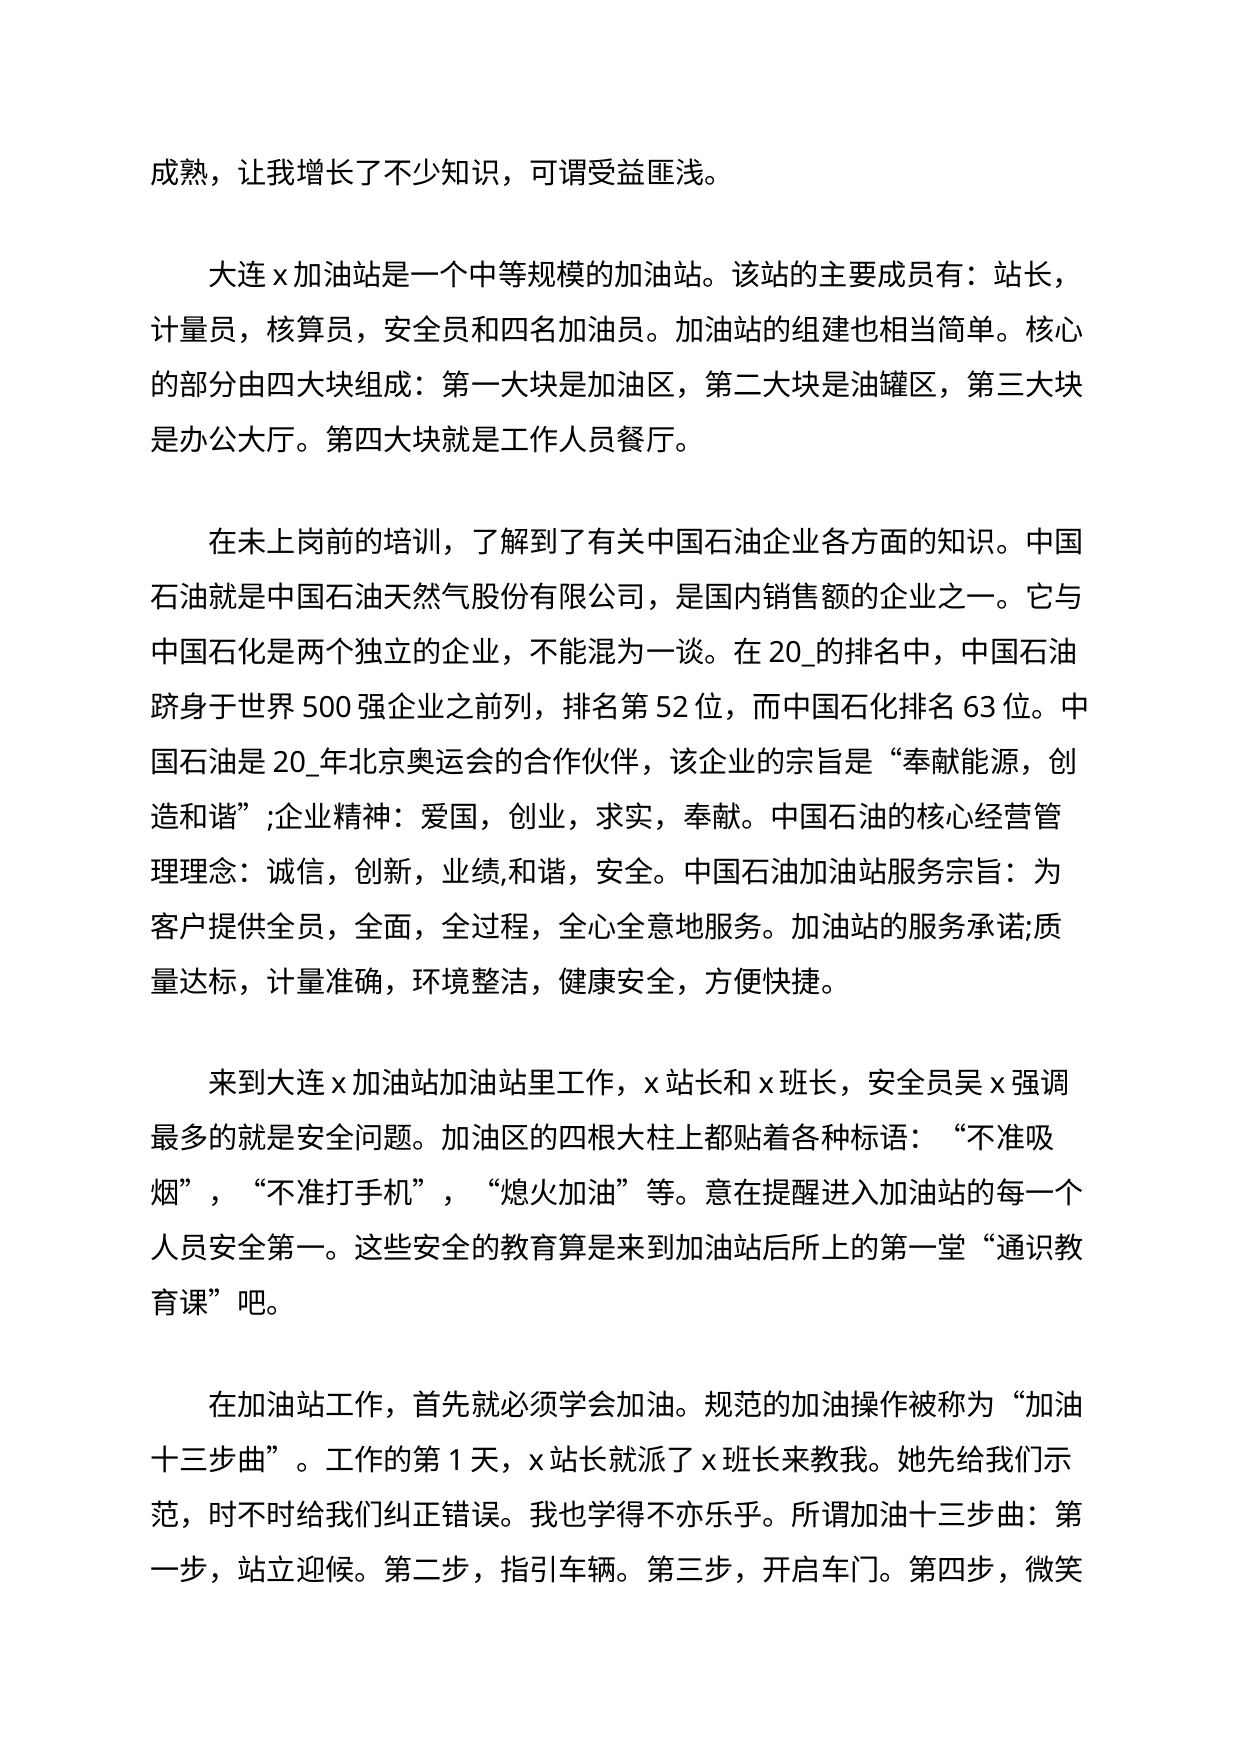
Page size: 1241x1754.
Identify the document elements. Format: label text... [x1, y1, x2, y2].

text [150, 1381, 1090, 1588]
text 大连x加油站是一个中等规模的加油站。该站的主要成员有：站长，计量员，核算员，安全员和四名加油员。加油站的组建也相当简单。核心的部分由四大块组成：第一大块是加油区，第二大块是油罐区，第三大块是办公大厅。第四大块就是工作人员餐厅。 [150, 252, 1090, 459]
text 来到大连x加油站加油站里工作，x站长和x班长，安全员吴x强调最多的就是安全问题。加油区的四根大柱上都贴着各种标语：“不准吸烟”，“不准打手机”，“熄火加油”等。意在提醒进入加油站的每一个人员安全第一。这些安全的教育算是来到加油站后所上的第一堂“通识教育课”吧。 [150, 1060, 1090, 1322]
text 在未上岗前的培训，了解到了有关中国石油企业各方面的知识。中国石油就是中国石油天然气股份有限公司，是国内销售额的企业之一。它与中国石化是两个独立的企业，不能混为一谈。在20_的排名中，中国石油跻身于世界500强企业之前列，排名第52位，而中国石化排名63位。中国石油是20_年北京奥运会的合作伙伴，该企业的宗旨是“奉献能源，创造和谐”;企业精神：爱国，创业，求实，奉献。中国石油的核心经营管理理念：诚信，创新，业绩,和谐，安全。中国石油加油站服务宗旨：为客户提供全员，全面，全过程，全心全意地服务。加油站的服务承诺;质量达标，计量准确，环境整洁，健康安全，方便快捷。 [150, 518, 1090, 1000]
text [150, 150, 1090, 192]
